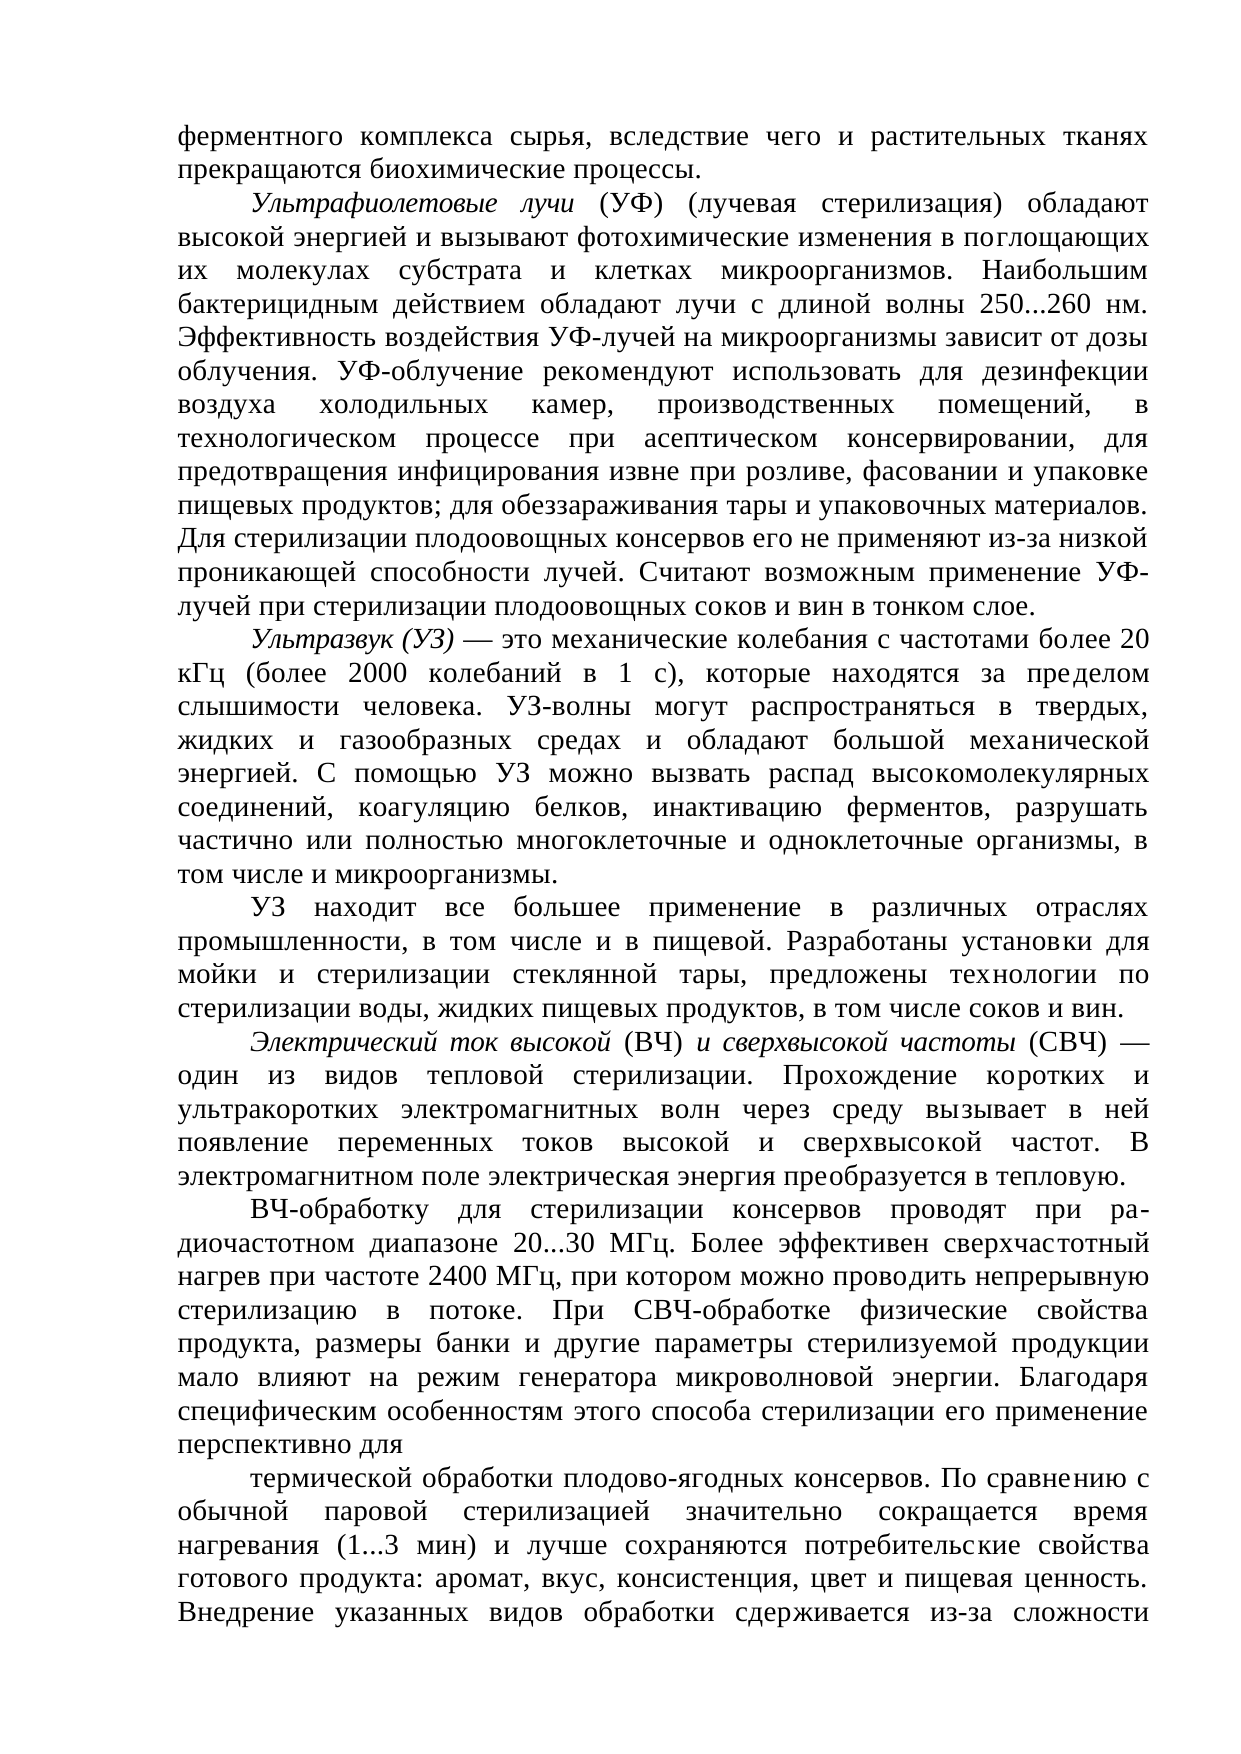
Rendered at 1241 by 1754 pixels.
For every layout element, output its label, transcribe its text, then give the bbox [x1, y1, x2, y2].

text УЗ находит все большее применение в различных отраслях промышленности, в том числе и в пищевой. Разработаны установки для мойки и стерилизации стеклянной тары, предложены технологии по стерилизации воды, жидких пищевых продуктов, в том числе соков и вин. [177, 889, 1149, 1024]
text Ультразвук (УЗ) — это механические колебания с частотами более 20 кГц (более 2000 колебаний в 1 с), которые находятся за пределом слышимости человека. УЗ-волны могут распространяться в твердых, жидких и газообразных средах и обладают большой механической энергией. С помощью УЗ можно вызвать распад высокомолекулярных соединений, коагуляцию белков, инактивацию ферментов, разрушать частично или полностью многоклеточные и одноклеточные организмы, в том числе и микроорганизмы. [177, 621, 1149, 889]
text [177, 118, 1149, 185]
text ВЧ-обработку для стерилизации консервов проводят при радиочастотном диапазоне 20...30 МГц. Более эффективен сверхчастотный нагрев при частоте 2400 МГц, при котором можно проводить непрерывную стерилизацию в потоке. При СВЧ-обработке физические свойства продукта, размеры банки и другие параметры стерилизуемой продукции мало влияют на режим генератора микроволновой энергии. Благодаря специфическим особенностям этого способа стерилизации его применение перспективно для [177, 1191, 1149, 1460]
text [177, 1460, 1149, 1627]
text Электрический ток высокой (ВЧ) и сверхвысокой частоты (СВЧ) — один из видов тепловой стерилизации. Прохождение коротких и ультракоротких электромагнитных волн через среду вызывает в ней появление переменных токов высокой и сверхвысокой частот. В электромагнитном поле электрическая энергия преобразуется в тепловую. [177, 1024, 1149, 1191]
text Ультрафиолетовые лучи (УФ) (лучевая стерилизация) обладают высокой энергией и вызывают фотохимические изменения в поглощающих их молекулах субстрата и клетках микроорганизмов. Наибольшим бактерицидным действием обладают лучи с длиной волны 250...260 нм. Эффективность воздействия УФ-лучей на микроорганизмы зависит от дозы облучения. УФ-облучение рекомендуют использовать для дезинфекции воздуха холодильных камер, производственных помещений, в технологическом процессе при асептическом консервировании, для предотвращения инфицирования извне при розливе, фасовании и упаковке пищевых продуктов; для обеззараживания тары и упаковочных материалов. Для стерилизации плодоовощных консервов его не применяют из-за низкой проникающей способности лучей. Считают возможным применение УФ-лучей при стерилизации плодоовощных соков и вин в тонком слое. [177, 185, 1149, 621]
